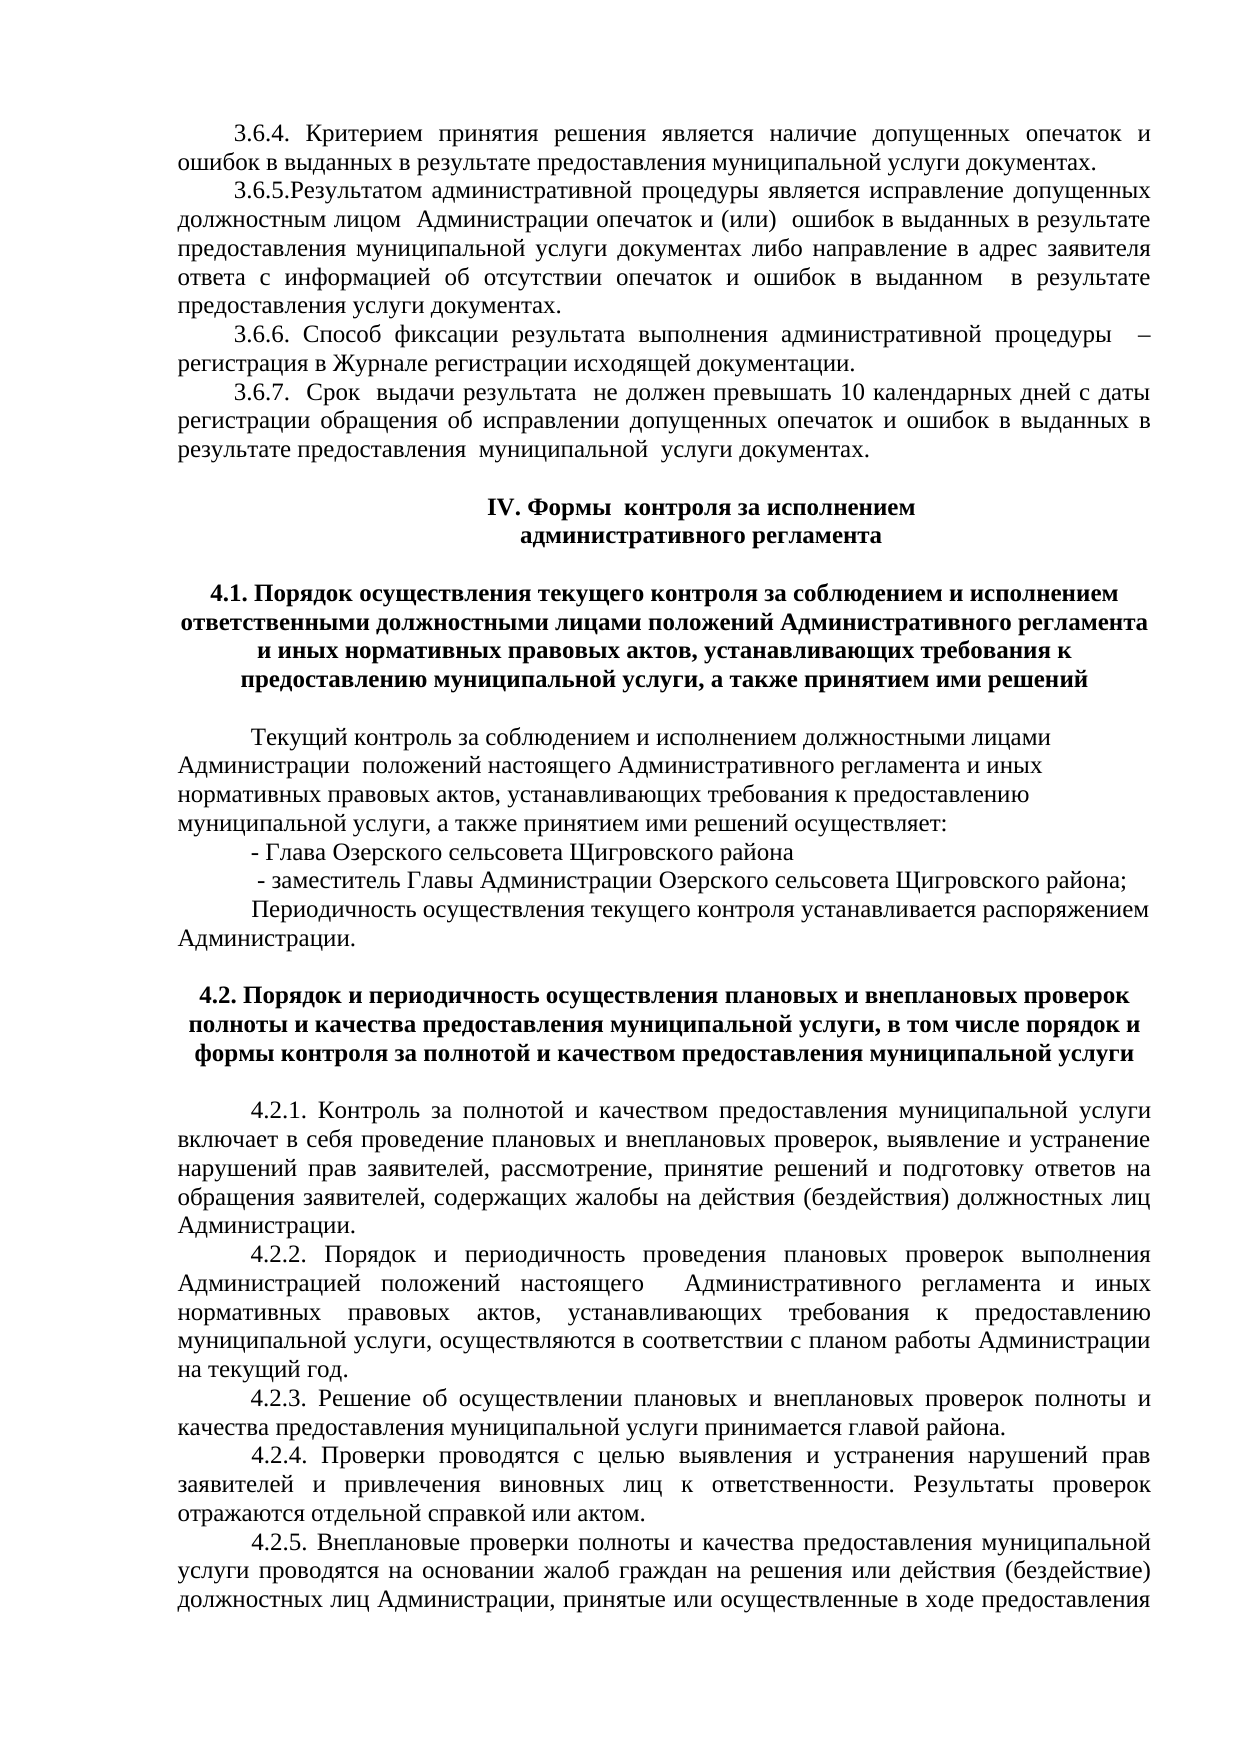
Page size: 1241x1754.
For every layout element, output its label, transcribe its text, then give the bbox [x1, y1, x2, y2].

text 3.6.7. Срок выдачи результата не должен превышать 10 календарных дней с даты регистрации обращения об исправлении допущенных опечаток и ошибок в выданных в результате предоставления муниципальной услуги документах. [177, 377, 1152, 463]
text IV. Формы контроля за исполнением [177, 492, 1152, 521]
text 4.2.4. Проверки проводятся с целью выявления и устранения нарушений прав заявителей и привлечения виновных лиц к ответственности. Результаты проверок отражаются отдельной справкой или актом. [177, 1441, 1152, 1527]
text 4.2.3. Решение об осуществлении плановых и внеплановых проверок полноты и качества предоставления муниципальной услуги принимается главой района. [177, 1383, 1152, 1441]
text 3.6.4. Критерием принятия решения является наличие допущенных опечаток и ошибок в выданных в результате предоставления муниципальной услуги документах. [177, 118, 1152, 176]
text - заместитель Главы Администрации Озерского сельсовета Щигровского района; [177, 866, 1152, 894]
text 4.2.1. Контроль за полнотой и качеством предоставления муниципальной услуги включает в себя проведение плановых и внеплановых проверок, выявление и устранение нарушений прав заявителей, рассмотрение, принятие решений и подготовку ответов на обращения заявителей, содержащих жалобы на действия (бездействия) должностных лиц Администрации. [177, 1096, 1152, 1239]
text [177, 1527, 1152, 1613]
text - Глава Озерского сельсовета Щигровского района [177, 837, 1152, 866]
text 3.6.5.Результатом административной процедуры является исправление допущенных должностным лицом Администрации опечаток и (или) ошибок в выданных в результате предоставления муниципальной услуги документах либо направление в адрес заявителя ответа с информацией об отсутствии опечаток и ошибок в выданном в результате предоставления услуги документах. [177, 176, 1152, 319]
text 4.1. Порядок осуществления текущего контроля за соблюдением и исполнением ответственными должностными лицами положений Административного регламента и иных нормативных правовых актов, устанавливающих требования к предоставлению муниципальной услуги, а также принятием ими решений [177, 578, 1152, 693]
text Текущий контроль за соблюдением и исполнением должностными лицами Администрации положений настоящего Административного регламента и иных нормативных правовых актов, устанавливающих требования к предоставлению муниципальной услуги, а также принятием ими решений осуществляет: [177, 722, 1152, 837]
text административного регламента [177, 521, 1152, 549]
text Периодичность осуществления текущего контроля устанавливается распоряжением Администрации. [177, 894, 1152, 952]
text 4.2. Порядок и периодичность осуществления плановых и внеплановых проверок полноты и качества предоставления муниципальной услуги, в том числе порядок и формы контроля за полнотой и качеством предоставления муниципальной услуги [177, 981, 1152, 1067]
text 4.2.2. Порядок и периодичность проведения плановых проверок выполнения Администрацией положений настоящего Административного регламента и иных нормативных правовых актов, устанавливающих требования к предоставлению муниципальной услуги, осуществляются в соответствии с планом работы Администрации на текущий год. [177, 1239, 1152, 1383]
text 3.6.6. Способ фиксации результата выполнения административной процедуры – регистрация в Журнале регистрации исходящей документации. [177, 319, 1152, 377]
